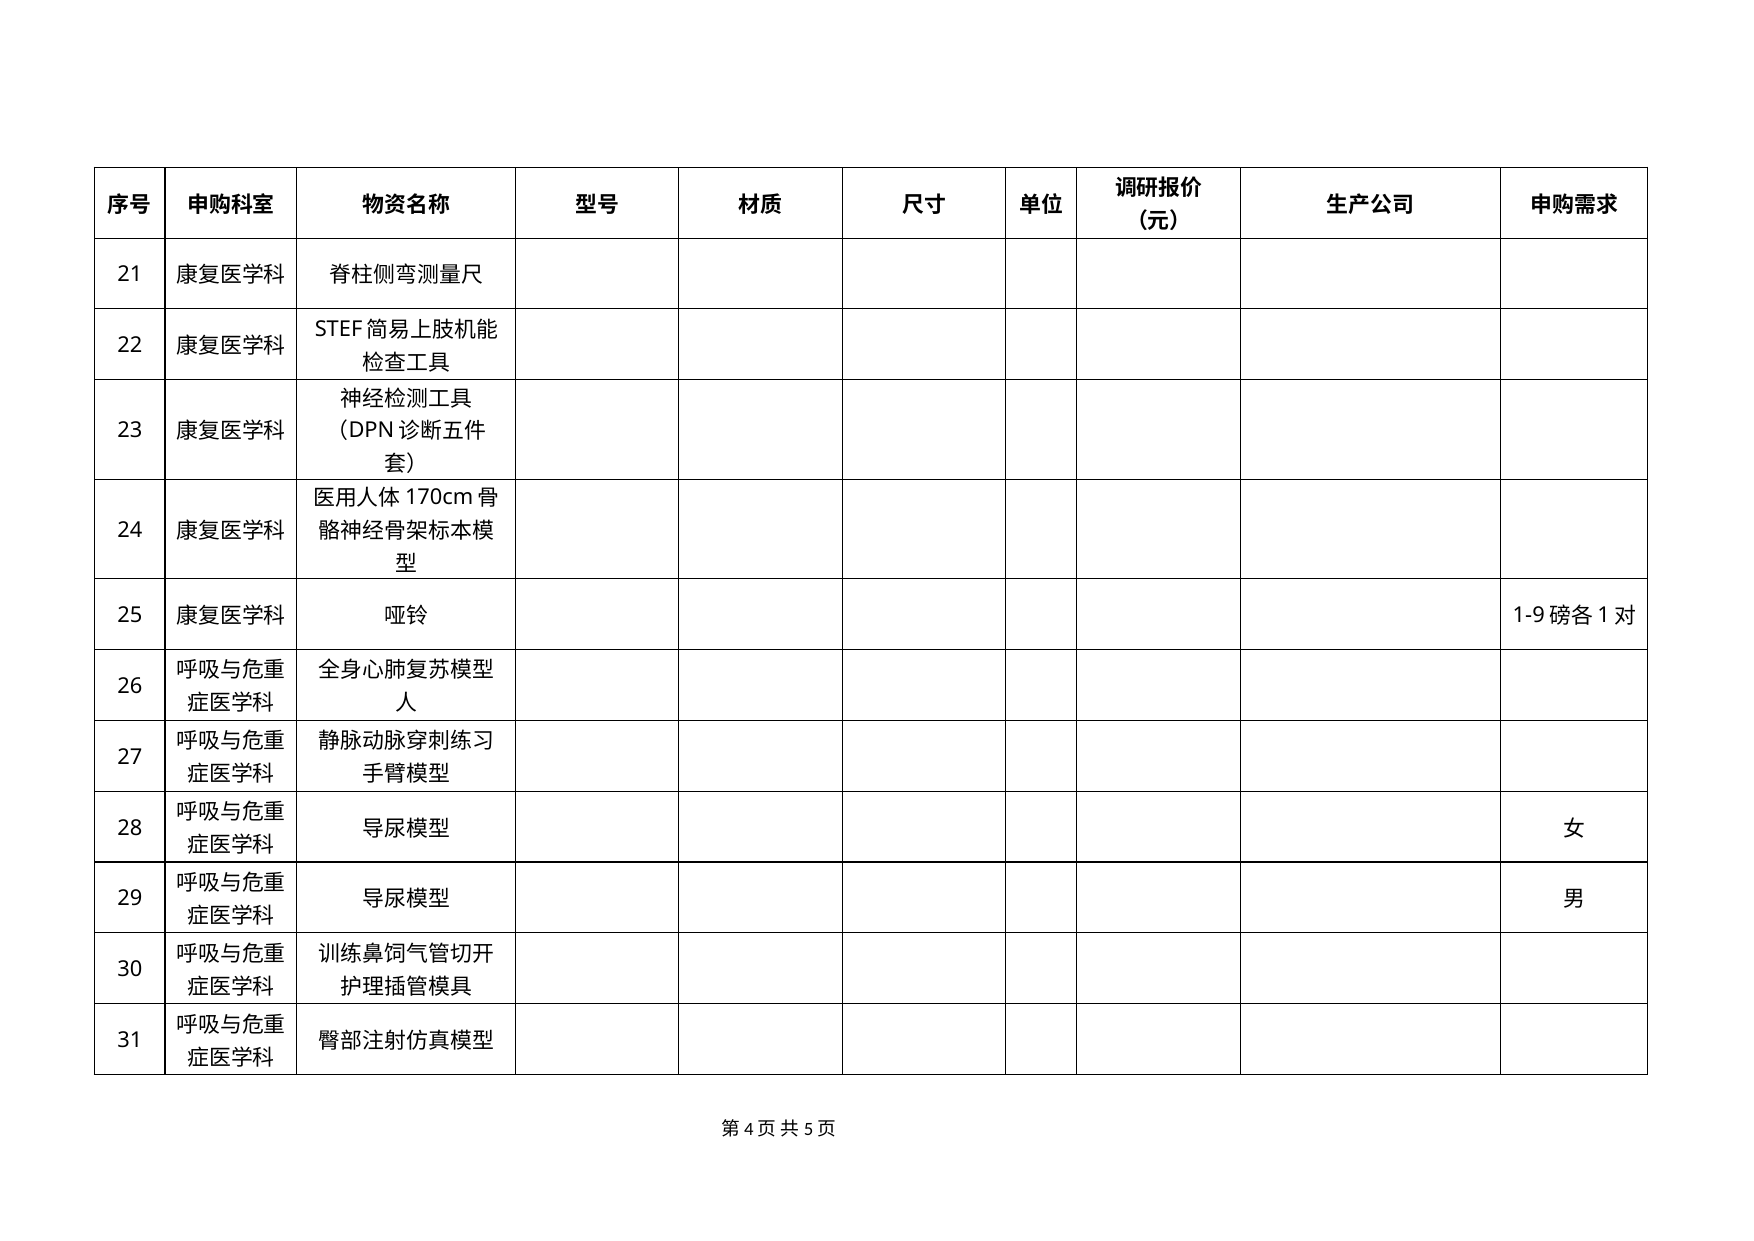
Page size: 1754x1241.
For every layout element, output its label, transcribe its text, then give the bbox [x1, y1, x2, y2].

table_cell [1241, 933, 1500, 1003]
table_cell 女 [1501, 792, 1647, 861]
table_header 单位 [1006, 168, 1076, 237]
table_cell [516, 579, 678, 649]
table_cell [1501, 380, 1647, 478]
table_cell 27 [95, 721, 164, 791]
table_cell [516, 933, 678, 1003]
table_cell [843, 650, 1005, 720]
table_cell 23 [95, 380, 164, 478]
table_cell 康复医学科 [166, 480, 296, 578]
table_cell [1006, 480, 1076, 578]
table_cell [1077, 380, 1240, 478]
table_cell 康复医学科 [166, 309, 296, 379]
table_cell [843, 863, 1005, 932]
table_cell 30 [95, 933, 164, 1003]
table_cell 29 [95, 863, 164, 932]
table_cell [843, 933, 1005, 1003]
table_cell 24 [95, 480, 164, 578]
table_header 材质 [679, 168, 842, 237]
table_cell 22 [95, 309, 164, 379]
table_cell 脊柱侧弯测量尺 [297, 239, 515, 308]
table_cell [1006, 1004, 1076, 1074]
table_cell [1006, 933, 1076, 1003]
table_cell [1077, 239, 1240, 308]
table_cell [679, 309, 842, 379]
table_cell [516, 650, 678, 720]
table_cell 康复医学科 [166, 380, 296, 478]
table_cell 呼吸与危重症医学科 [166, 933, 296, 1003]
table_header 调研报价（元） [1077, 168, 1240, 237]
table_cell [1006, 650, 1076, 720]
table_cell [516, 480, 678, 578]
table_cell [1501, 721, 1647, 791]
table_cell [679, 1004, 842, 1074]
table_cell [516, 721, 678, 791]
table_header 物资名称 [297, 168, 515, 237]
table_cell [1241, 1004, 1500, 1074]
table_cell [1077, 863, 1240, 932]
table_cell [1077, 933, 1240, 1003]
table_cell [1077, 1004, 1240, 1074]
table_cell [679, 792, 842, 861]
table_cell 31 [95, 1004, 164, 1074]
table_header 型号 [516, 168, 678, 237]
table_cell 25 [95, 579, 164, 649]
table_cell [843, 721, 1005, 791]
table_cell 1-9磅各1对 [1501, 579, 1647, 649]
table_cell 臀部注射仿真模型 [297, 1004, 515, 1074]
table_cell 26 [95, 650, 164, 720]
table_cell 全身心肺复苏模型人 [297, 650, 515, 720]
table_cell 训练鼻饲气管切开护理插管模具 [297, 933, 515, 1003]
table_cell 康复医学科 [166, 239, 296, 308]
table_cell 呼吸与危重症医学科 [166, 650, 296, 720]
table_cell [843, 480, 1005, 578]
table_cell [679, 650, 842, 720]
table_cell [679, 380, 842, 478]
table_cell [679, 721, 842, 791]
table_cell [1006, 863, 1076, 932]
table_cell 导尿模型 [297, 792, 515, 861]
table_cell 哑铃 [297, 579, 515, 649]
table_cell 男 [1501, 863, 1647, 932]
table_cell [843, 579, 1005, 649]
table_cell 28 [95, 792, 164, 861]
table_cell [843, 792, 1005, 861]
table_cell [1006, 309, 1076, 379]
table_cell [679, 933, 842, 1003]
table_cell [1501, 309, 1647, 379]
table_cell [1077, 650, 1240, 720]
table_cell 静脉动脉穿刺练习手臂模型 [297, 721, 515, 791]
table_cell [1006, 721, 1076, 791]
table_header 申购科室 [166, 168, 296, 237]
table_cell [1077, 721, 1240, 791]
table_cell 导尿模型 [297, 863, 515, 932]
table_cell [1006, 792, 1076, 861]
table_cell [516, 792, 678, 861]
table_cell [1501, 1004, 1647, 1074]
table_cell 呼吸与危重症医学科 [166, 863, 296, 932]
table_cell 21 [95, 239, 164, 308]
table_cell [1241, 650, 1500, 720]
table_header 尺寸 [843, 168, 1005, 237]
table_cell [1006, 239, 1076, 308]
table_header 生产公司 [1241, 168, 1500, 237]
table_cell [1006, 579, 1076, 649]
table_cell [516, 309, 678, 379]
table_cell 医用人体170cm骨骼神经骨架标本模型 [297, 480, 515, 578]
table_cell [1501, 650, 1647, 720]
table_cell [516, 380, 678, 478]
table_cell [1501, 480, 1647, 578]
table_cell [1501, 933, 1647, 1003]
table_cell [1077, 309, 1240, 379]
table_cell 神经检测工具（DPN诊断五件套） [297, 380, 515, 478]
table_cell [843, 1004, 1005, 1074]
table_cell [679, 239, 842, 308]
table_cell [1241, 579, 1500, 649]
table_cell [843, 309, 1005, 379]
table_cell [1077, 579, 1240, 649]
table_cell 呼吸与危重症医学科 [166, 1004, 296, 1074]
table_cell [1241, 309, 1500, 379]
table_cell [1077, 792, 1240, 861]
table_cell [679, 579, 842, 649]
table_cell [843, 239, 1005, 308]
table_header 申购需求 [1501, 168, 1647, 237]
table_cell [679, 480, 842, 578]
table_cell [1241, 480, 1500, 578]
table_cell [516, 1004, 678, 1074]
table_cell [1241, 721, 1500, 791]
table_cell [1241, 380, 1500, 478]
table_cell [1077, 480, 1240, 578]
table_cell [1241, 792, 1500, 861]
table_header 序号 [95, 168, 164, 237]
table_cell [516, 863, 678, 932]
table_cell 呼吸与危重症医学科 [166, 792, 296, 861]
table_cell [1241, 239, 1500, 308]
table_cell STEF简易上肢机能检查工具 [297, 309, 515, 379]
table_cell [516, 239, 678, 308]
table_cell 康复医学科 [166, 579, 296, 649]
table_cell [1501, 239, 1647, 308]
table_cell [843, 380, 1005, 478]
table_cell [1241, 863, 1500, 932]
table_cell 呼吸与危重症医学科 [166, 721, 296, 791]
table_cell [679, 863, 842, 932]
table_cell [1006, 380, 1076, 478]
